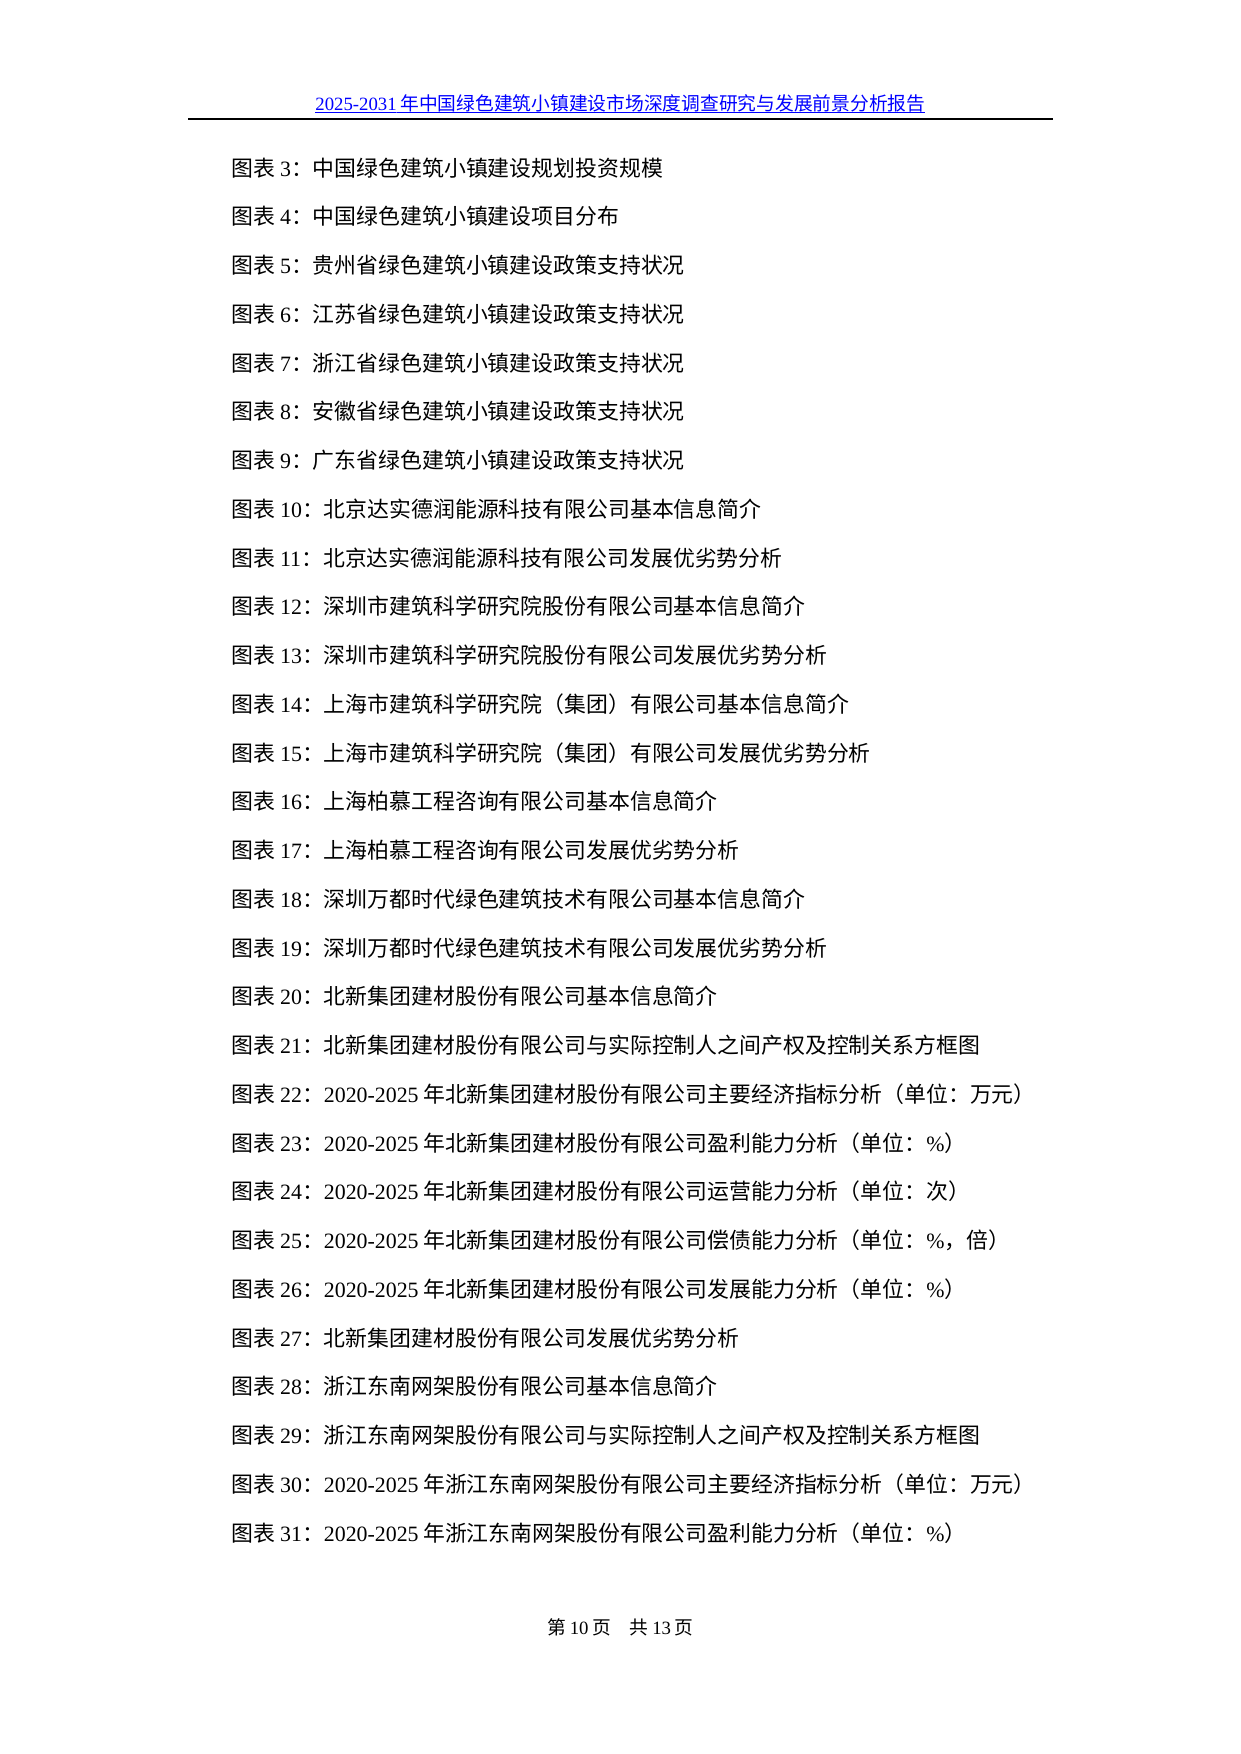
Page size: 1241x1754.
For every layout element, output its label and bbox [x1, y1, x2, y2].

text [187, 150, 1053, 1548]
